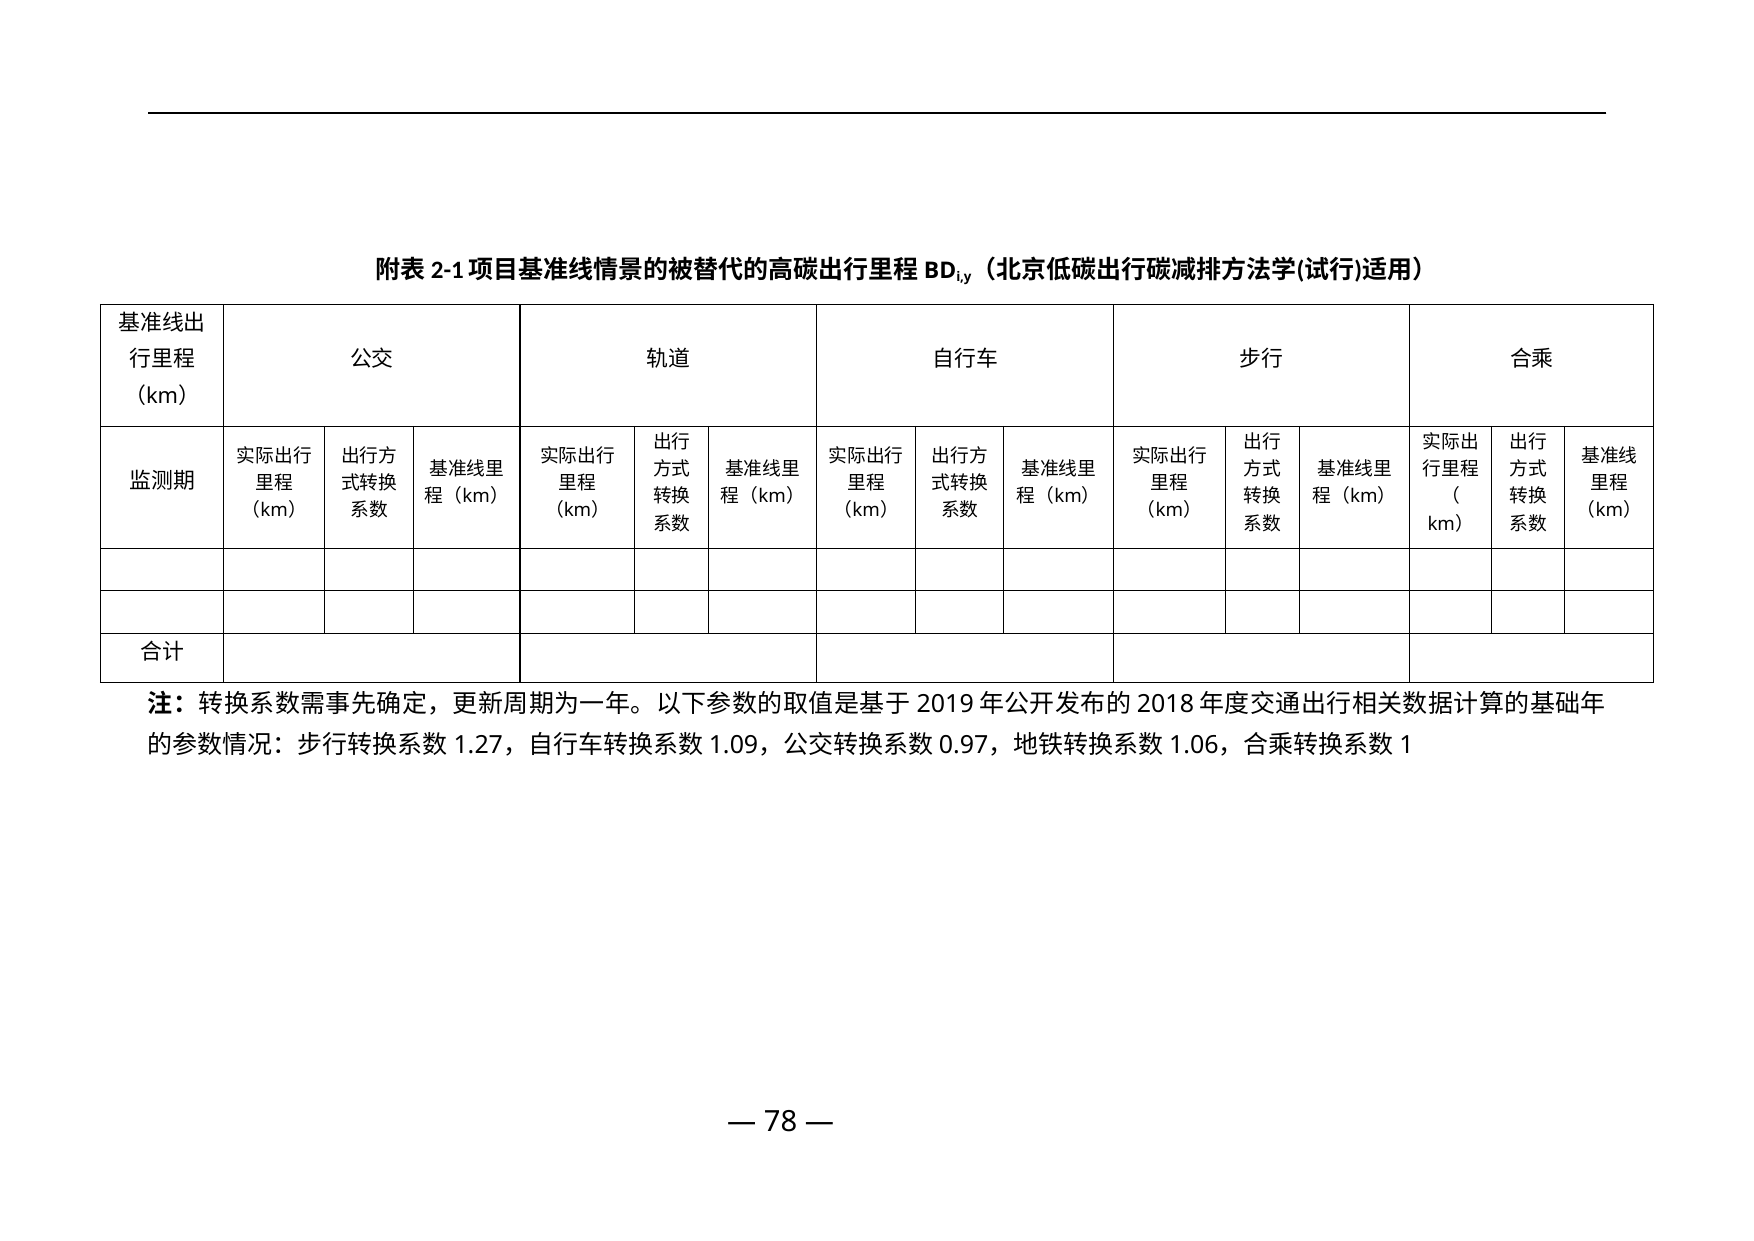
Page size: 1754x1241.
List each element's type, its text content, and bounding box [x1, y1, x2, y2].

table_cell 监测期 [101, 427, 223, 548]
table_cell [1565, 549, 1653, 590]
table_cell [635, 591, 708, 633]
table_cell [817, 591, 915, 633]
table_cell [709, 549, 816, 590]
table_cell [414, 591, 519, 633]
table_cell [1410, 549, 1491, 590]
table_cell [916, 549, 1003, 590]
table_cell 实际出行里程（km） [224, 427, 324, 548]
table_cell 实际出行里程（km） [1410, 427, 1491, 548]
table_cell [916, 591, 1003, 633]
table_cell 基准线里程（km） [1300, 427, 1409, 548]
text 注：转换系数需事先确定，更新周期为一年。以下参数的取值是基于2019年公开发布的2018年度交通出行相关数据计算的基础年的参数情况：步行转换系数 1.27，自行车转换系数 1.09，公交转换系数 0.97，地铁转换系数 1.06，合乘转换系数 1 [148, 683, 1606, 761]
table_cell [1410, 591, 1491, 633]
table_cell [224, 591, 324, 633]
table_header 自行车 [817, 305, 1113, 426]
table_cell [635, 549, 708, 590]
table_cell 实际出行里程（km） [521, 427, 634, 548]
table_cell [1226, 591, 1299, 633]
table_cell [709, 591, 816, 633]
table_cell [521, 591, 634, 633]
table_cell [1300, 591, 1409, 633]
table_cell 基准线里程（km） [1004, 427, 1113, 548]
text 附表2-1项目基准线情景的被替代的高碳出行里程BDi,y（北京低碳出行碳减排方法学(试行)适用） [148, 250, 1606, 286]
table_cell 合计 [101, 634, 223, 682]
table_cell [1114, 634, 1409, 682]
table_cell [101, 549, 223, 590]
table_cell 实际出行里程（km） [817, 427, 915, 548]
table_cell [1004, 549, 1113, 590]
table_cell 出行方式转换系数 [635, 427, 708, 548]
table_cell [817, 549, 915, 590]
table_cell 出行方式转换系数 [916, 427, 1003, 548]
table_header 步行 [1114, 305, 1409, 426]
table_cell [1492, 591, 1564, 633]
table_cell [1492, 549, 1564, 590]
table_cell [224, 634, 519, 682]
table_cell [1004, 591, 1113, 633]
table_header 合乘 [1410, 305, 1653, 426]
table_cell [224, 549, 324, 590]
table_header 轨道 [521, 305, 816, 426]
table_cell 基准线里程（km） [709, 427, 816, 548]
table_cell [521, 549, 634, 590]
table_cell 基准线里程（km） [414, 427, 519, 548]
table_cell 出行方式转换系数 [1492, 427, 1564, 548]
table_cell [817, 634, 1113, 682]
table_cell 出行方式转换系数 [325, 427, 413, 548]
table_header 公交 [224, 305, 519, 426]
table_cell [521, 634, 816, 682]
table_cell [1565, 591, 1653, 633]
table_cell [1114, 549, 1225, 590]
table_cell 基准线里程（km） [1565, 427, 1653, 548]
table_cell [1410, 634, 1653, 682]
table_cell [1226, 549, 1299, 590]
table_cell 实际出行里程（km） [1114, 427, 1225, 548]
table_cell 出行方式转换系数 [1226, 427, 1299, 548]
table_header 基准线出行里程（km） [101, 305, 223, 426]
table_cell [325, 591, 413, 633]
table_cell [1114, 591, 1225, 633]
table_cell [101, 591, 223, 633]
table_cell [414, 549, 519, 590]
table_cell [325, 549, 413, 590]
table_cell [1300, 549, 1409, 590]
